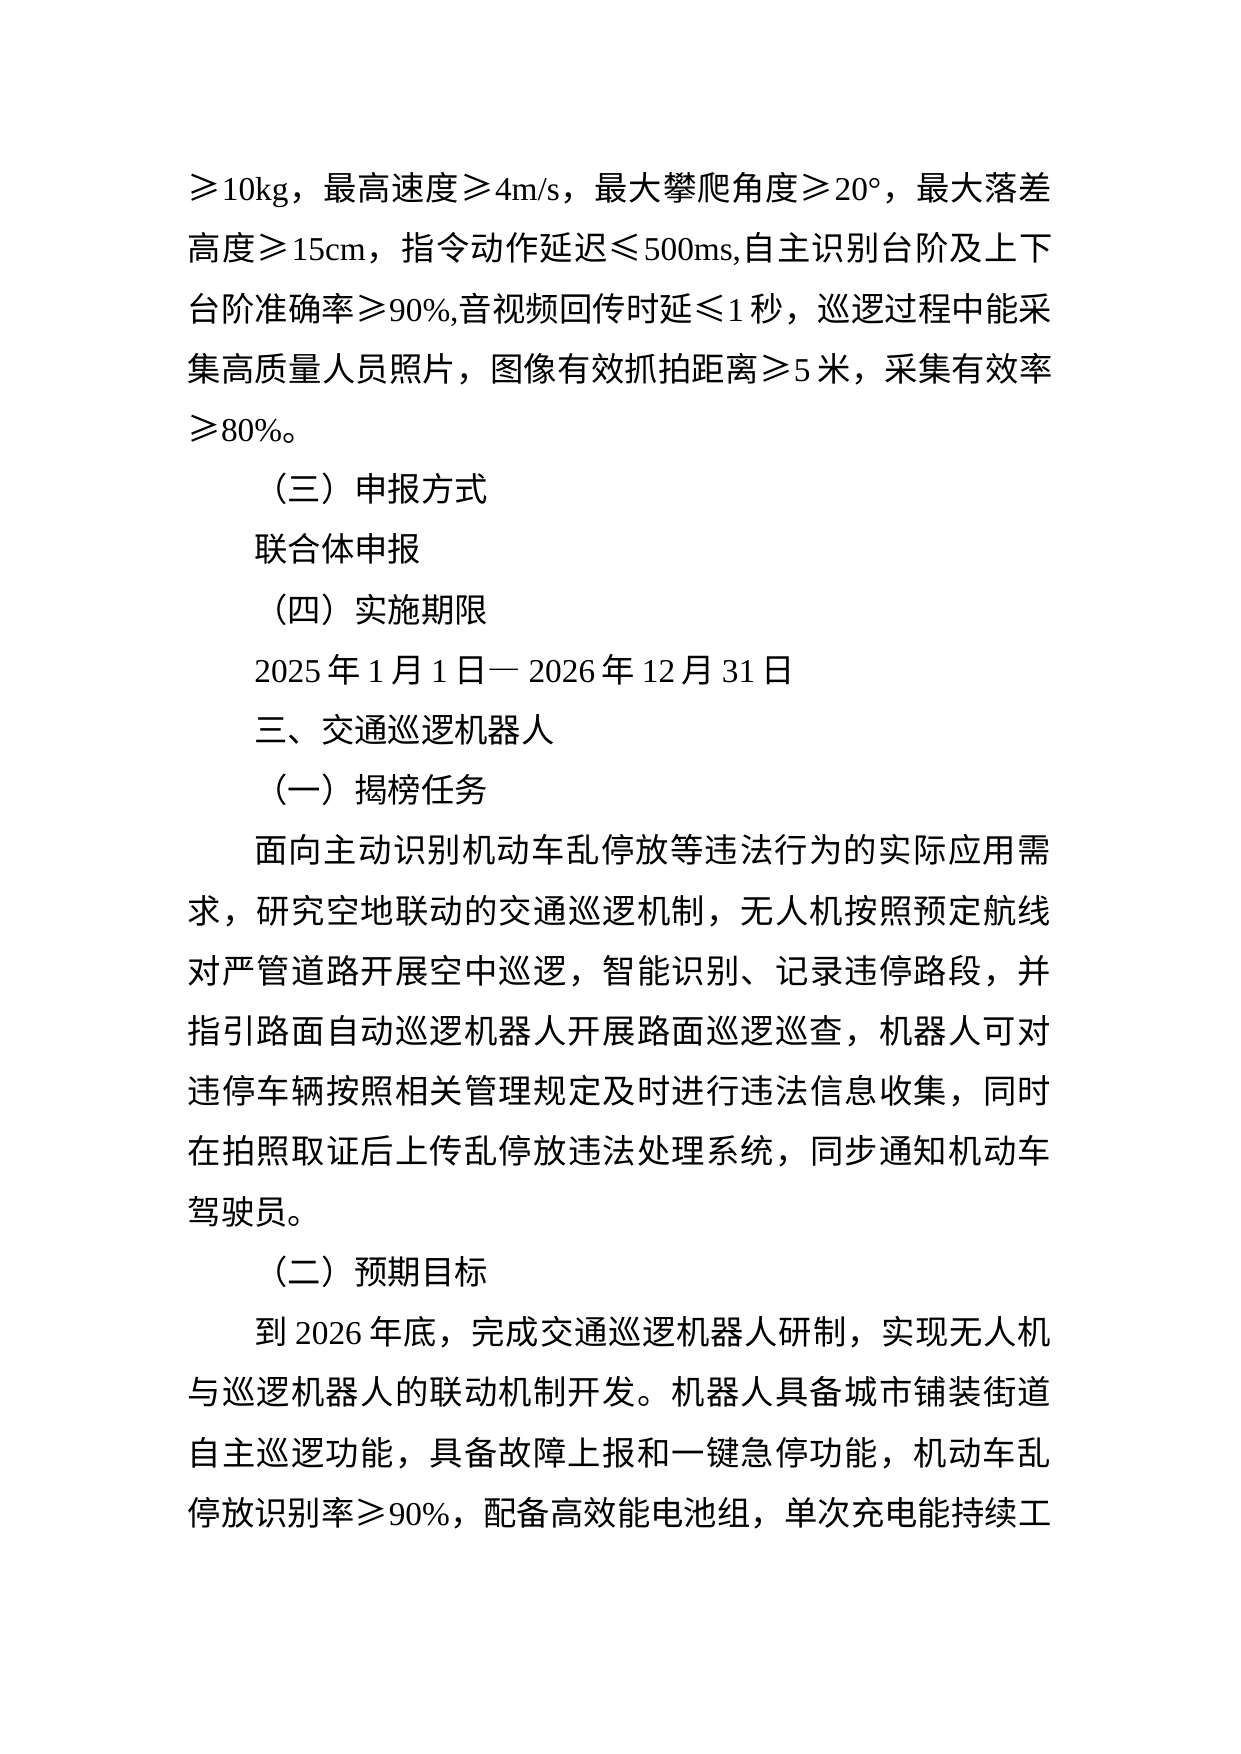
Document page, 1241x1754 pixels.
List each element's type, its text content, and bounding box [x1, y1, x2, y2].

text （二）预期目标 [187, 1246, 1053, 1294]
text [187, 162, 1053, 451]
text 2025年1月1日— 2026年12月31日 [187, 644, 1053, 692]
text 三、交通巡逻机器人 [187, 704, 1053, 752]
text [187, 1306, 1053, 1535]
text （三）申报方式 [187, 463, 1053, 511]
text （一）揭榜任务 [187, 764, 1053, 812]
text 面向主动识别机动车乱停放等违法行为的实际应用需求，研究空地联动的交通巡逻机制，无人机按照预定航线对严管道路开展空中巡逻，智能识别、记录违停路段，并指引路面自动巡逻机器人开展路面巡逻巡查，机器人可对违停车辆按照相关管理规定及时进行违法信息收集，同时在拍照取证后上传乱停放违法处理系统，同步通知机动车驾驶员。 [187, 824, 1053, 1234]
text 联合体申报 [187, 523, 1053, 571]
text （四）实施期限 [187, 583, 1053, 632]
